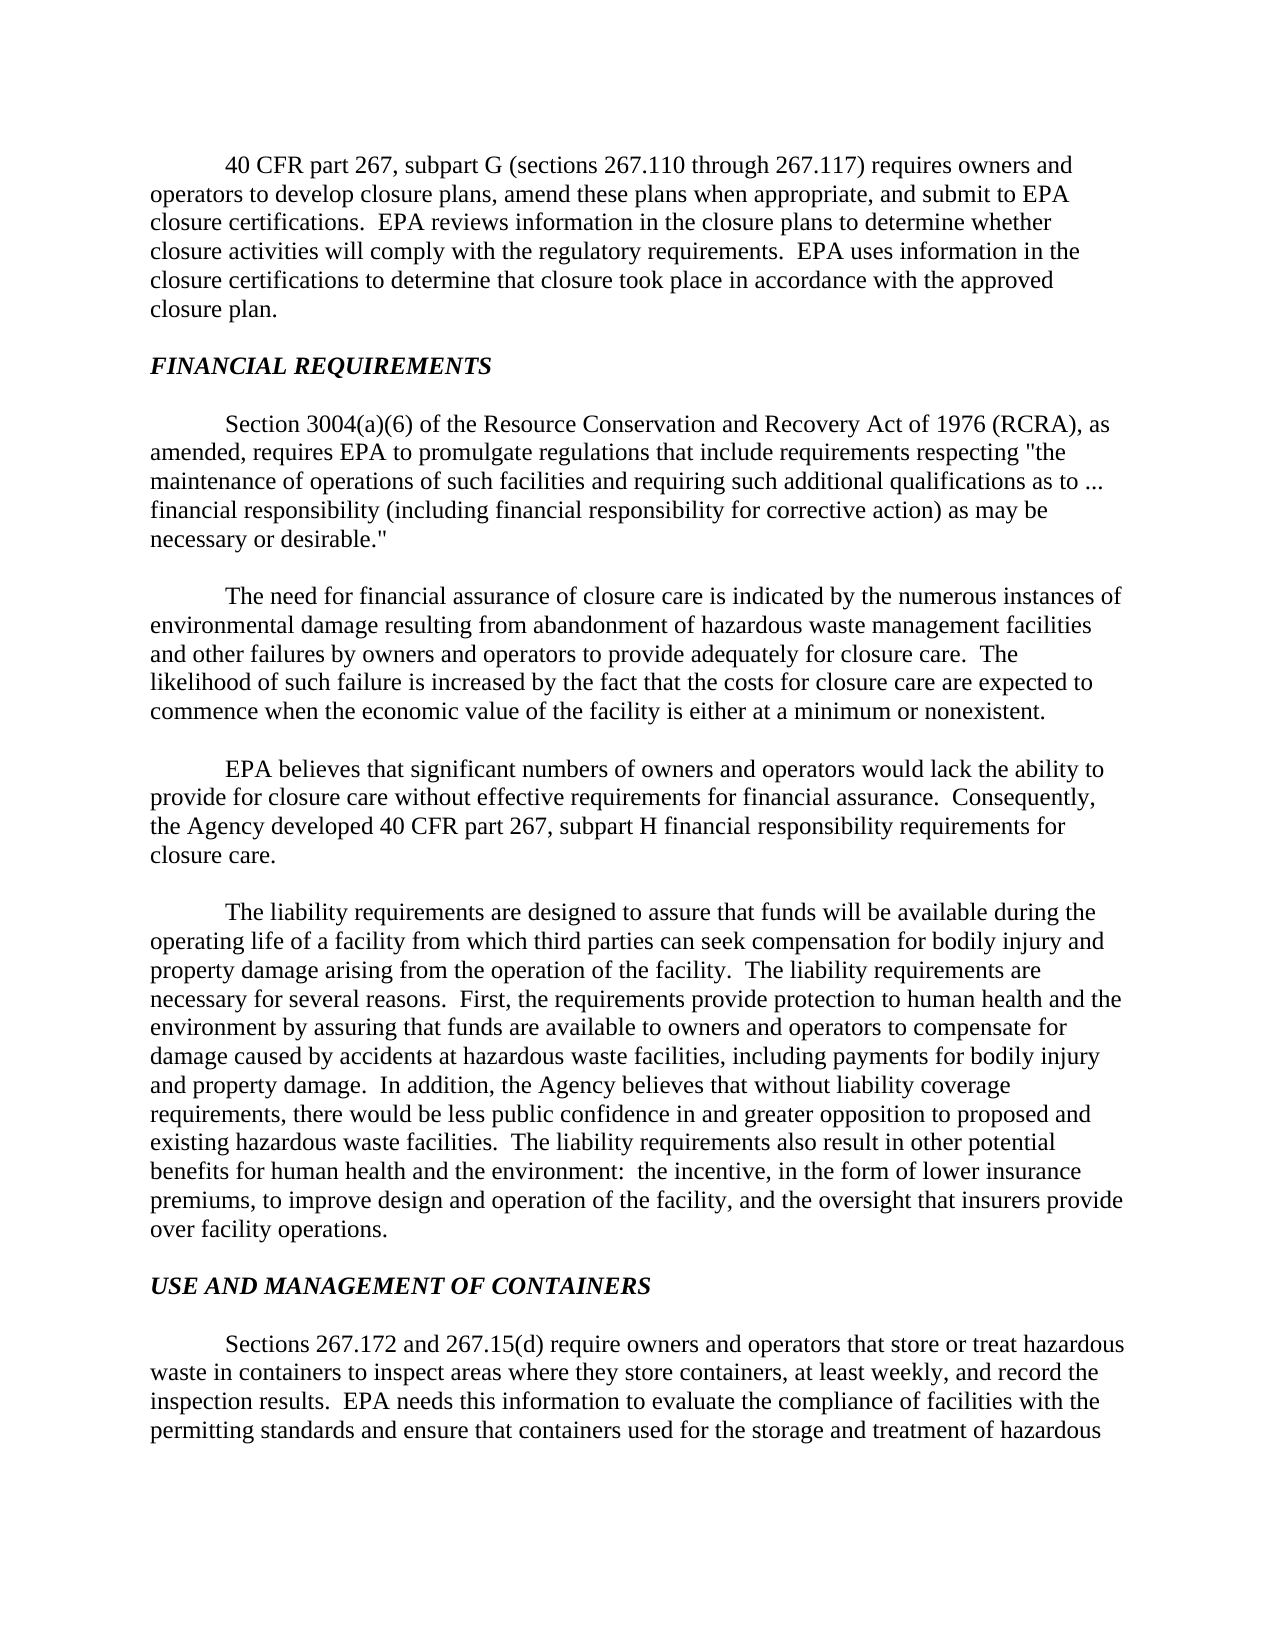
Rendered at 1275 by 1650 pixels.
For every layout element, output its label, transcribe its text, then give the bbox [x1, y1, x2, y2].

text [150, 1329, 1125, 1444]
text The liability requirements are designed to assure that funds will be available during the operating life of a facility from which third parties can seek compensation for bodily injury and property damage arising from the operation of the facility. The liability requirements are necessary for several reasons. First, the requirements provide protection to human health and the environment by assuring that funds are available to owners and operators to compensate for damage caused by accidents at hazardous waste facilities, including payments for bodily injury and property damage. In addition, the Agency believes that without liability coverage requirements, there would be less public confidence in and greater opposition to proposed and existing hazardous waste facilities. The liability requirements also result in other potential benefits for human health and the environment: the incentive, in the form of lower insurance premiums, to improve design and operation of the facility, and the oversight that insurers provide over facility operations. [150, 897, 1125, 1242]
text 40 CFR part 267, subpart G (sections 267.110 through 267.117) requires owners and operators to develop closure plans, amend these plans when appropriate, and submit to EPA closure certifications. EPA reviews information in the closure plans to determine whether closure activities will comply with the regulatory requirements. EPA uses information in the closure certifications to determine that closure took place in accordance with the approved closure plan. [150, 150, 1125, 322]
text Section 3004(a)(6) of the Resource Conservation and Recovery Act of 1976 (RCRA), as amended, requires EPA to promulgate regulations that include requirements respecting "the maintenance of operations of such facilities and requiring such additional qualifications as to ... financial responsibility (including financial responsibility for corrective action) as may be necessary or desirable." [150, 409, 1125, 552]
text The need for financial assurance of closure care is indicated by the numerous instances of environmental damage resulting from abandonment of hazardous waste management facilities and other failures by owners and operators to provide adequately for closure care. The likelihood of such failure is increased by the fact that the costs for closure care are expected to commence when the economic value of the facility is either at a minimum or nonexistent. [150, 581, 1125, 725]
text EPA believes that significant numbers of owners and operators would lack the ability to provide for closure care without effective requirements for financial assurance. Consequently, the Agency developed 40 CFR part 267, subpart H financial responsibility requirements for closure care. [150, 754, 1125, 869]
text USE AND MANAGEMENT OF CONTAINERS [150, 1271, 1125, 1300]
text FINANCIAL REQUIREMENTS [150, 351, 1125, 380]
